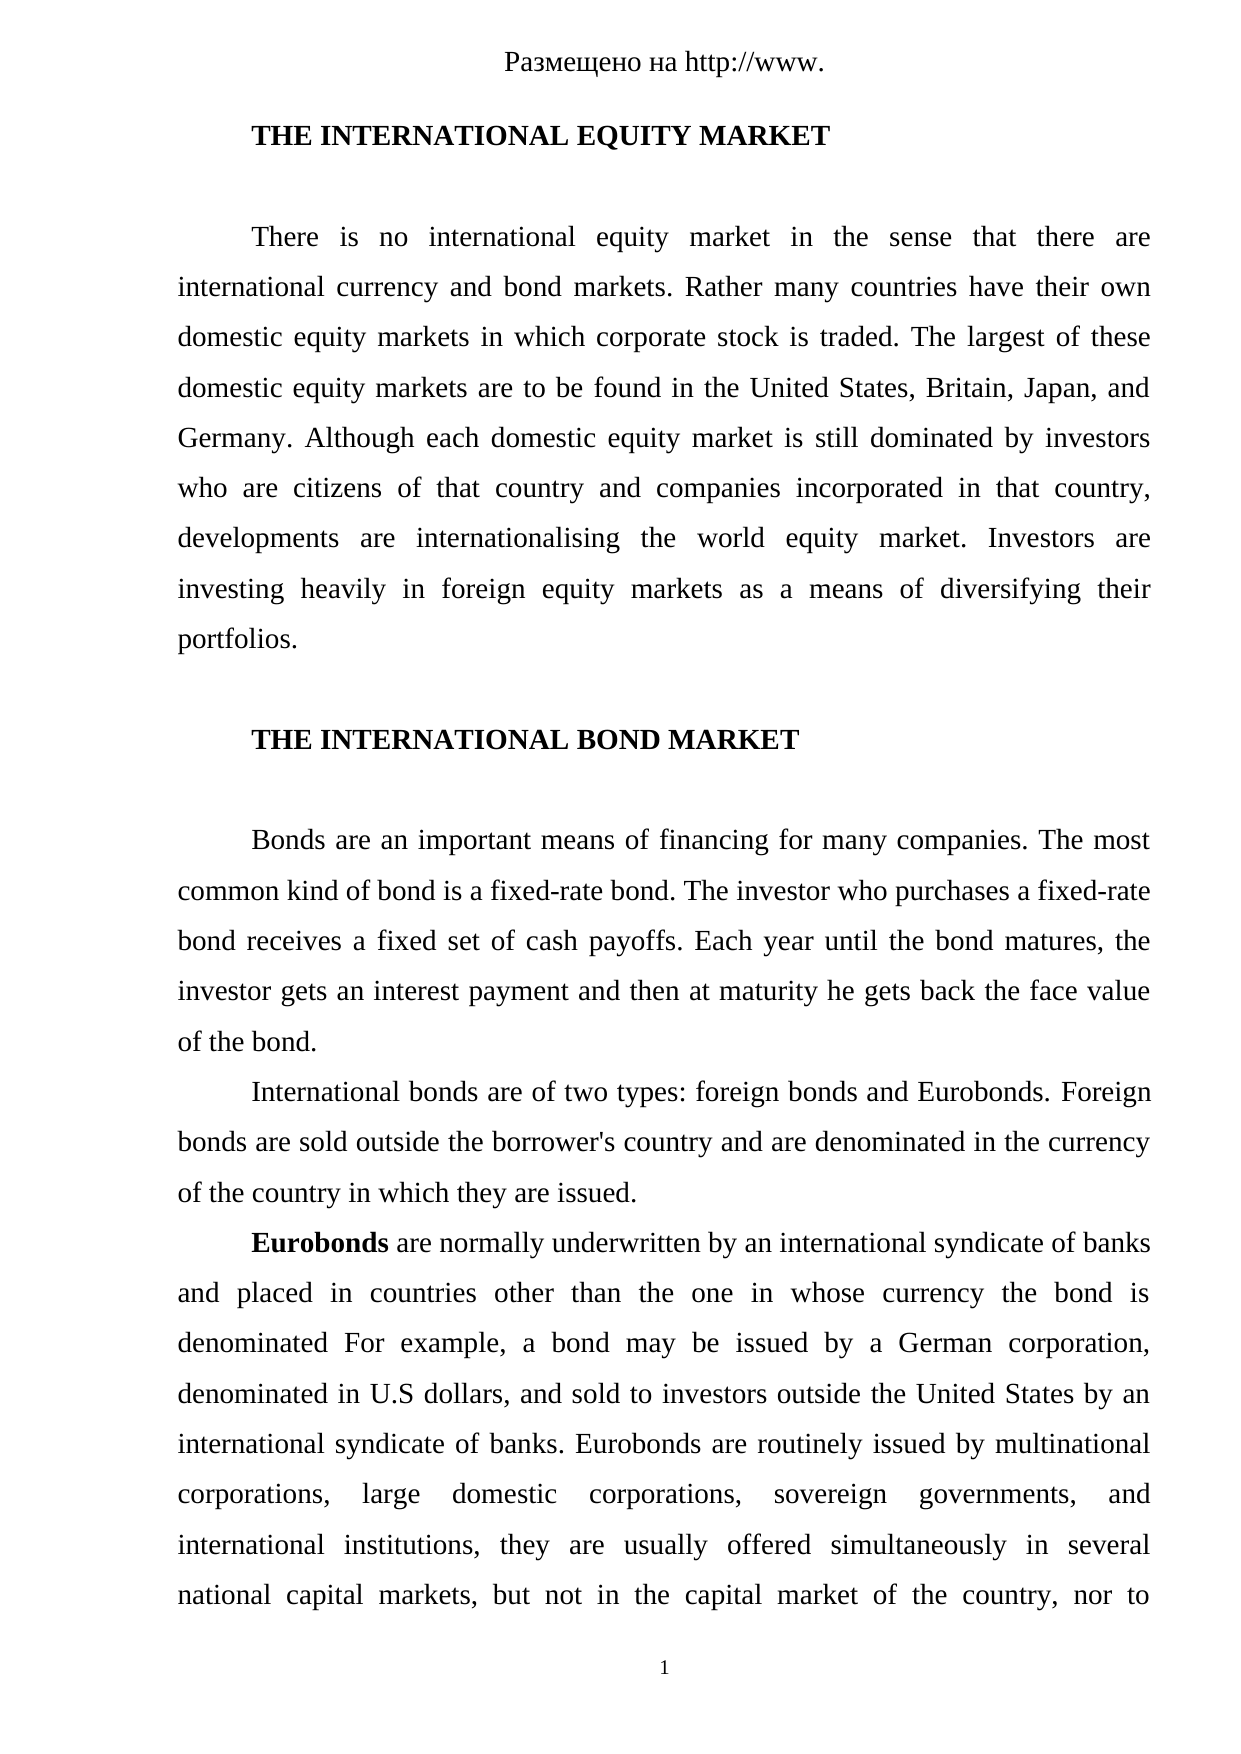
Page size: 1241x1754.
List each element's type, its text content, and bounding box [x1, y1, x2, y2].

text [177, 1225, 1152, 1611]
text International bonds are of two types: foreign bonds and Eurobonds. Foreign bonds are sold outside the borrower's country and are denominated in the currency of the country in which they are issued. [177, 1074, 1152, 1208]
text There is no international equity market in the sense that there are international currency and bond markets. Rather many countries have their own domestic equity markets in which corporate stock is traded. The largest of these domestic equity markets are to be found in the United States, Britain, Japan, and Germany. Although each domestic equity market is still dominated by investors who are citizens of that country and companies incorporated in that country, developments are internationalising the world equity market. Investors are investing heavily in foreign equity markets as a means of diversifying their portfolios. [177, 219, 1152, 655]
text Bonds are an important means of financing for many companies. The most common kind of bond is a fixed-rate bond. The investor who purchases a fixed-rate bond receives a fixed set of cash payoffs. Each year until the bond matures, the investor gets an interest payment and then at maturity he gets back the face value of the bond. [177, 822, 1152, 1057]
text THE INTERNATIONAL EQUITY MARKET [177, 118, 1152, 152]
text THE INTERNATIONAL BOND MARKET [177, 722, 1152, 755]
